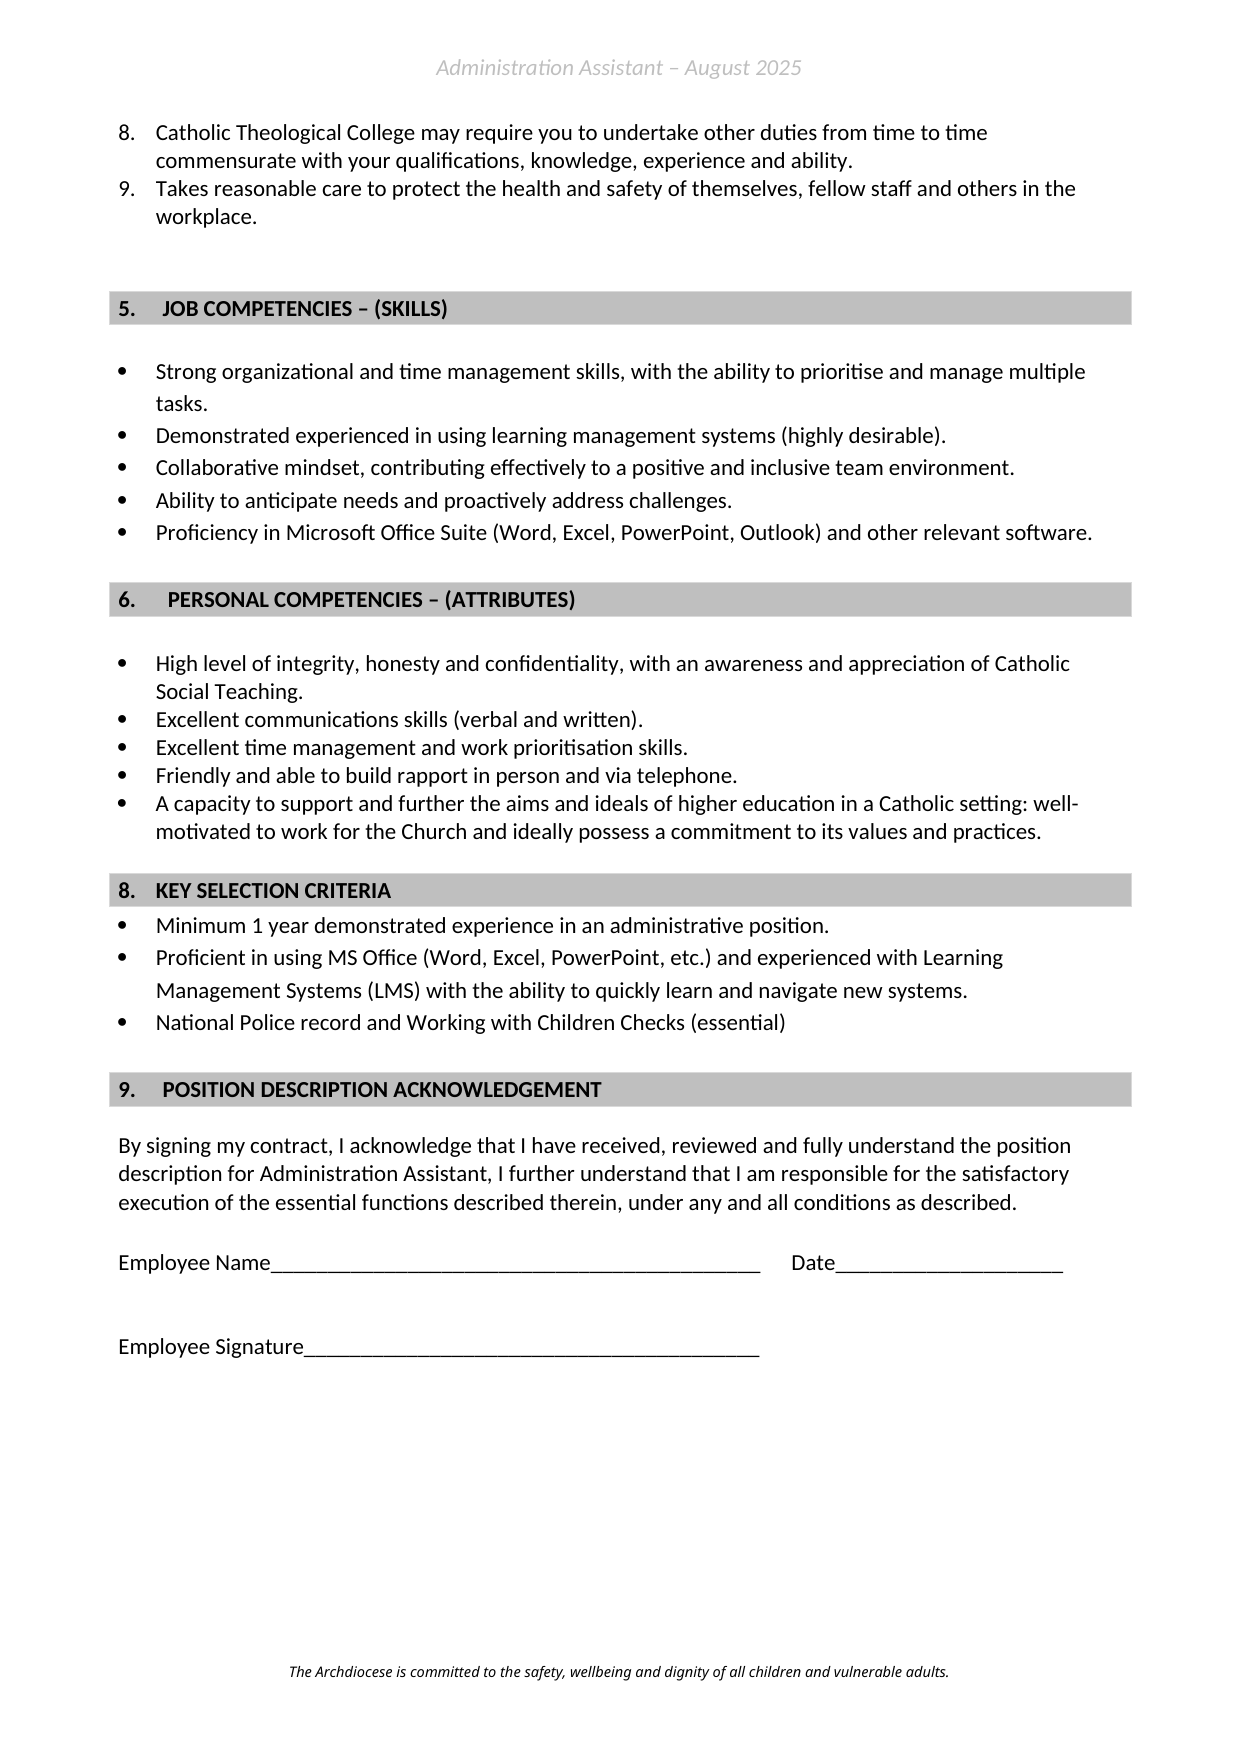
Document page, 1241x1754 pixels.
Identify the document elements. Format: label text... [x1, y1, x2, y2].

list Catholic Theological College may require you to undertake other duties from time to time commensurate with your qualifications, knowledge, experience and ability. [118, 118, 1122, 174]
text By signing my contract, I acknowledge that I have received, reviewed and fully understand the position description for Administration Assistant, I further understand that I am responsible for the satisfactory execution of the essential functions described therein, under any and all conditions as described. [118, 1132, 1122, 1216]
list Demonstrated experienced in using learning management systems (highly desirable). [118, 421, 1122, 449]
list Takes reasonable care to protect the health and safety of themselves, fellow staff and others in the workplace. [118, 174, 1122, 230]
list Ability to anticipate needs and proactively address challenges. [118, 486, 1122, 514]
list Employee Name___________________________________________ Date____________________ [118, 1248, 1122, 1276]
list Proficiency in Microsoft Office Suite (Word, Excel, PowerPoint, Outlook) and other relevant software. [118, 518, 1122, 546]
list Strong organizational and time management skills, with the ability to prioritise and manage multiple tasks. [118, 357, 1122, 417]
list Collaborative mindset, contributing effectively to a positive and inclusive team environment. [118, 453, 1122, 482]
list PERSONAL COMPETENCIES – (ATTRIBUTES) [110, 583, 1131, 616]
list Employee Signature________________________________________ [118, 1332, 1122, 1360]
list POSITION DESCRIPTION ACKNOWLEDGEMENT [110, 1073, 1131, 1106]
list Excellent time management and work prioritisation skills. [118, 733, 1122, 761]
list Proficient in using MS Office (Word, Excel, PowerPoint, etc.) and experienced with Learning Management Systems (LMS) with the ability to quickly learn and navigate new systems. [118, 943, 1122, 1004]
list KEY SELECTION CRITERIA [110, 874, 1131, 906]
list A capacity to support and further the aims and ideals of higher education in a Catholic setting: well-motivated to work for the Church and ideally possess a commitment to its values and practices. [118, 789, 1122, 845]
list National Police record and Working with Children Checks (essential) [118, 1008, 1122, 1036]
list JOB COMPETENCIES – (SKILLS) [110, 292, 1131, 324]
list Friendly and able to build rapport in person and via telephone. [118, 761, 1122, 789]
list Excellent communications skills (verbal and written). [118, 705, 1122, 733]
list Minimum 1 year demonstrated experience in an administrative position. [118, 911, 1122, 939]
list High level of integrity, honesty and confidentiality, with an awareness and appreciation of Catholic Social Teaching. [118, 649, 1122, 705]
